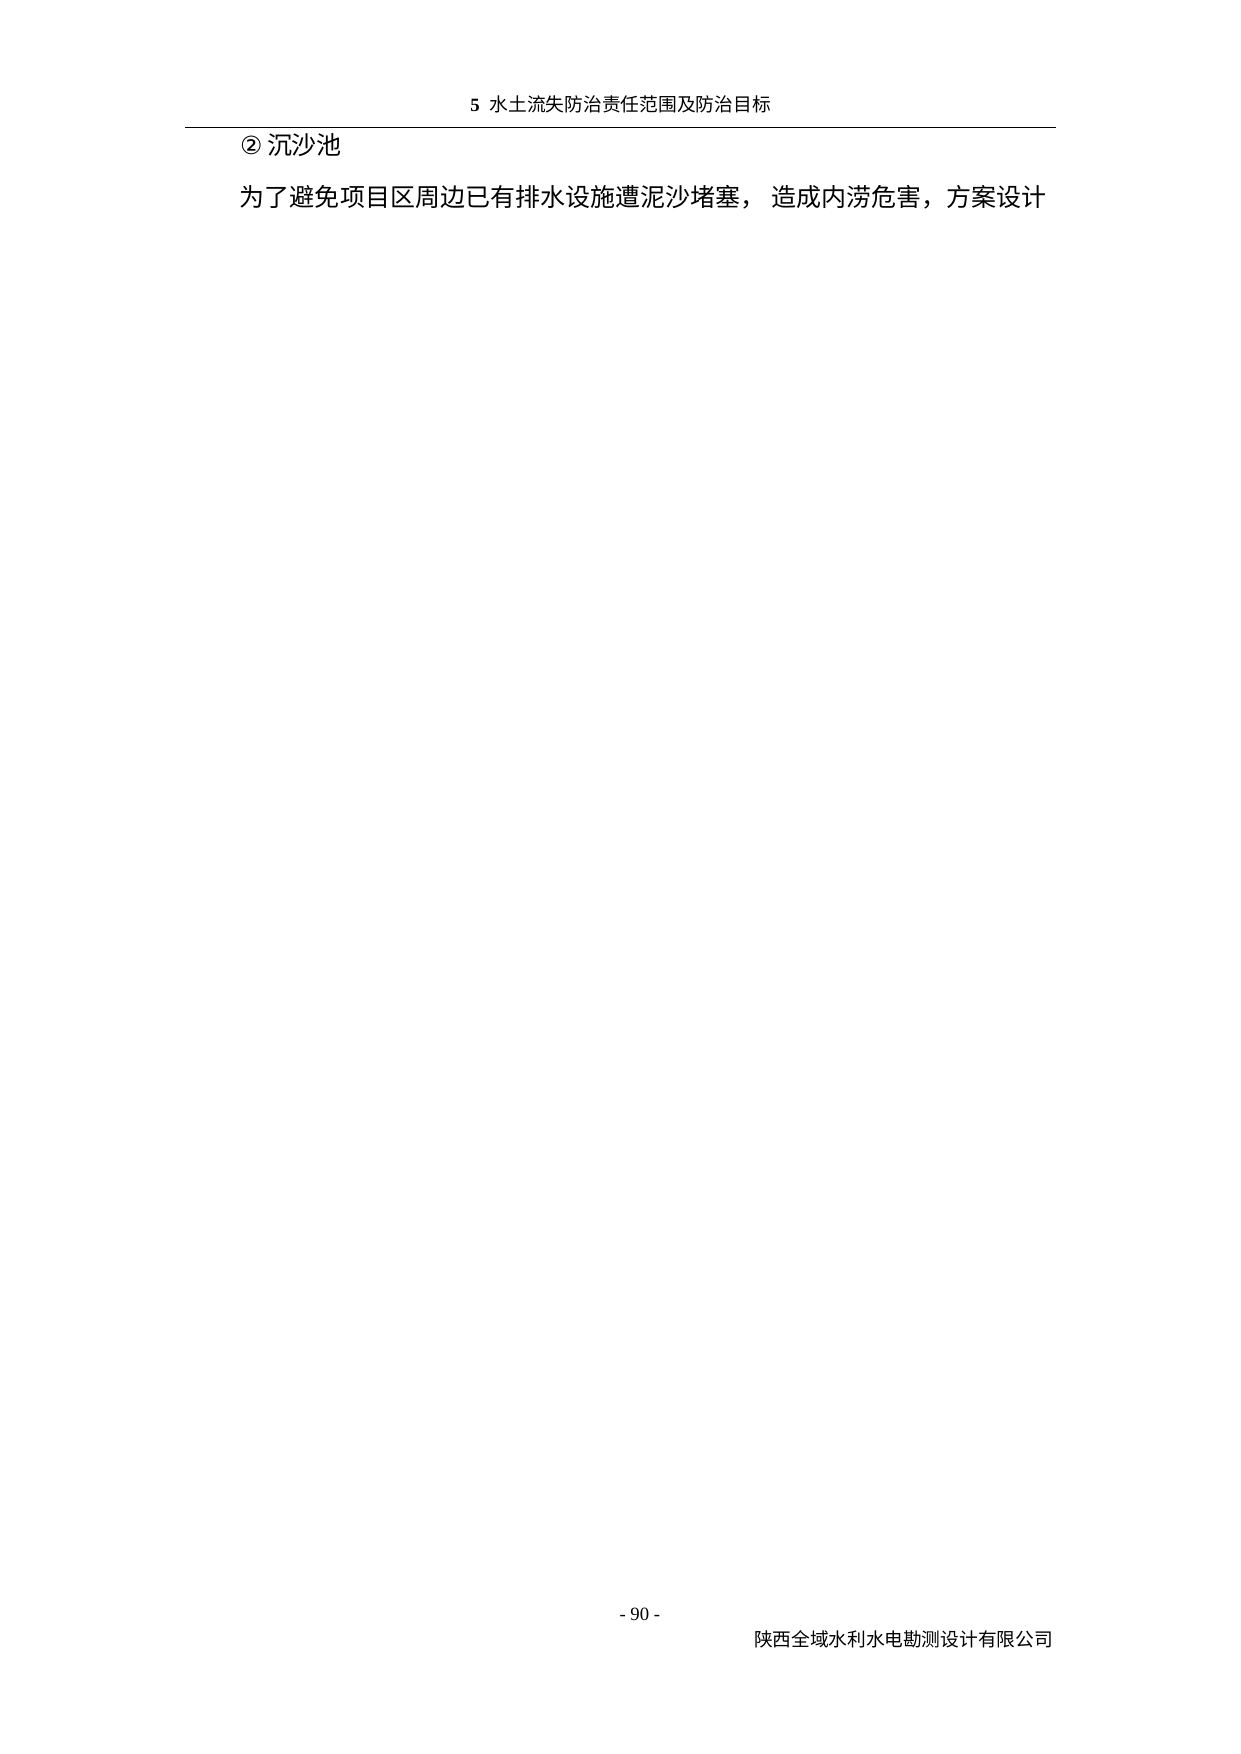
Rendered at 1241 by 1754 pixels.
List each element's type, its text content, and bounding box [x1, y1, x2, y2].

text ②沉沙池 [240, 128, 1078, 161]
text 为了避免项目区周边已有排水设施遭泥沙堵塞， 造成内涝危害，方案设计 [239, 180, 1078, 213]
